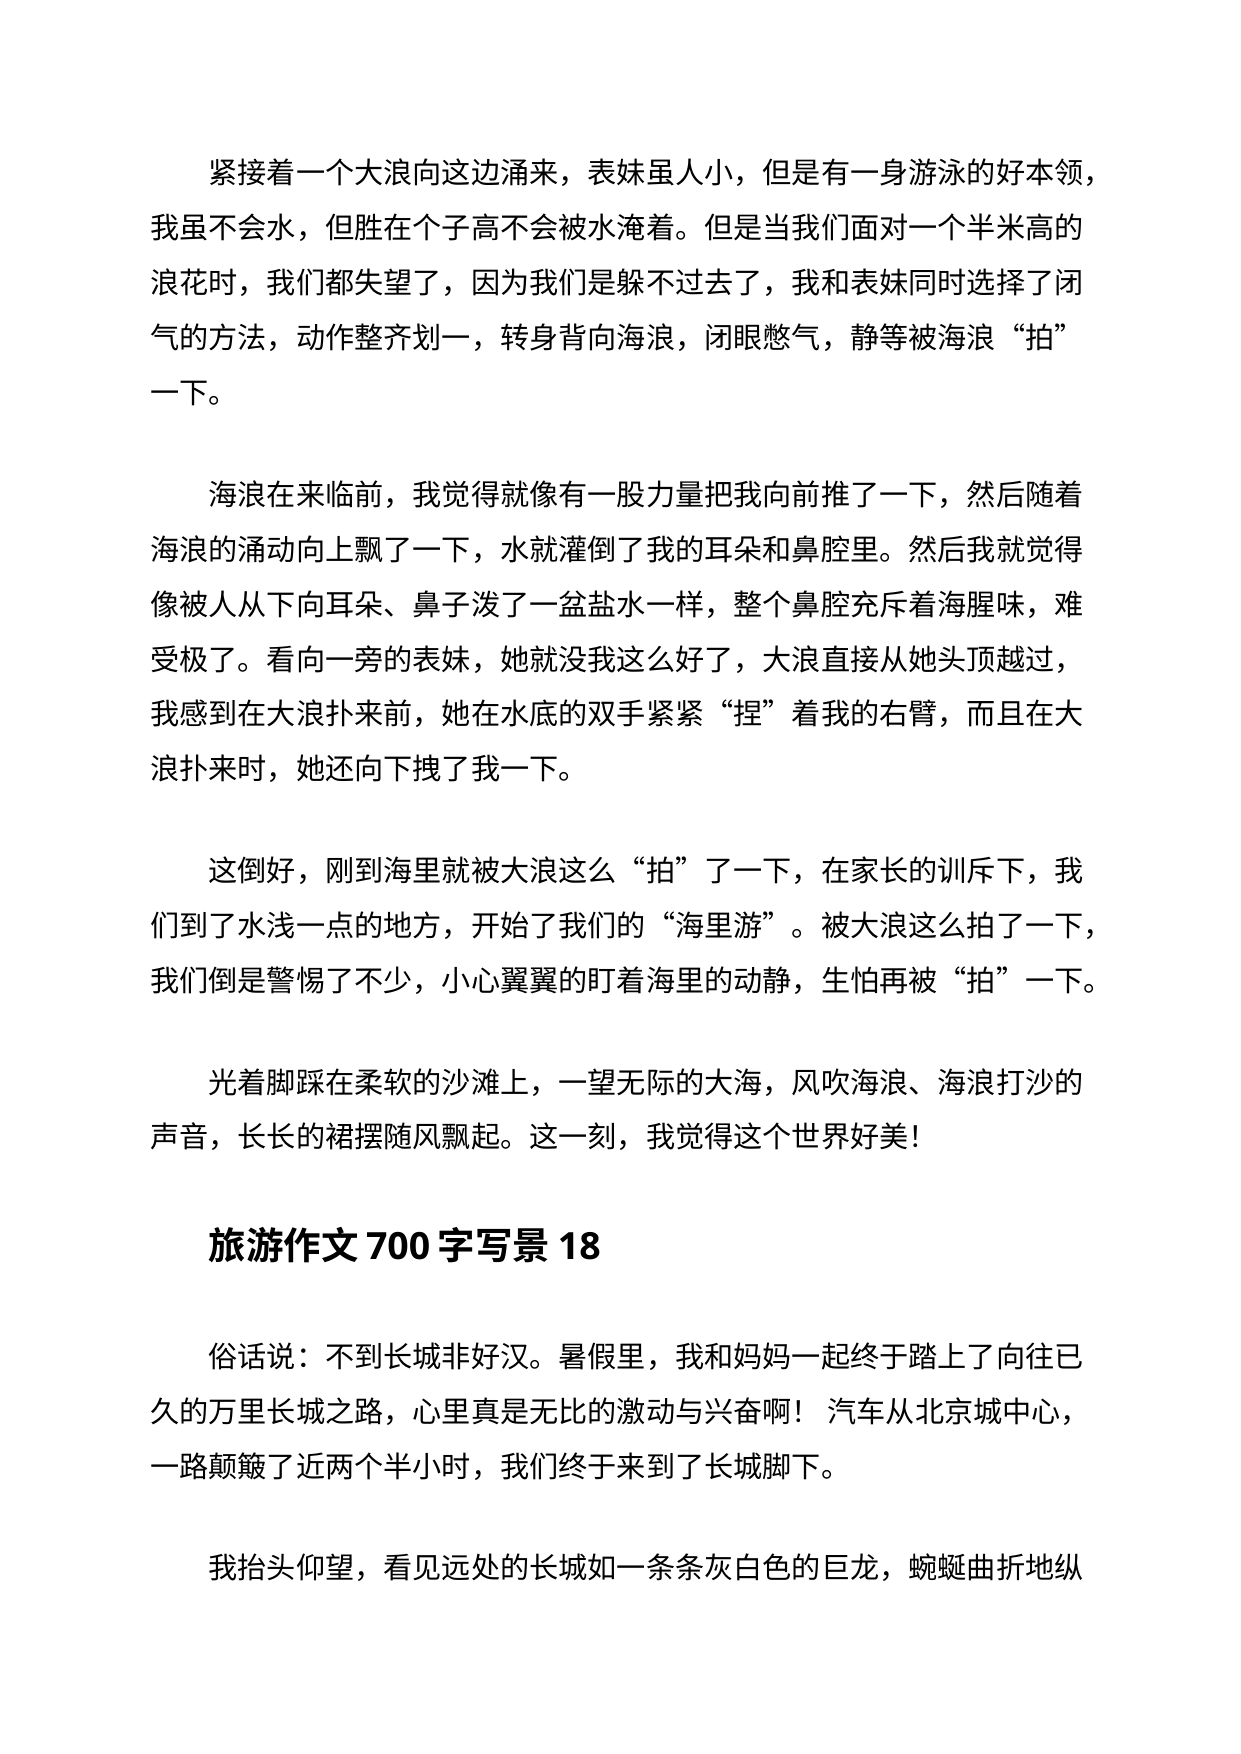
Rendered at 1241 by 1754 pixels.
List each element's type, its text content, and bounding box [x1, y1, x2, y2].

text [150, 1545, 1090, 1587]
text 光着脚踩在柔软的沙滩上，一望无际的大海，风吹海浪、海浪打沙的声音，长长的裙摆随风飘起。这一刻，我觉得这个世界好美！ [150, 1059, 1090, 1156]
text 紧接着一个大浪向这边涌来，表妹虽人小，但是有一身游泳的好本领，我虽不会水，但胜在个子高不会被水淹着。但是当我们面对一个半米高的浪花时，我们都失望了，因为我们是躲不过去了，我和表妹同时选择了闭气的方法，动作整齐划一，转身背向海浪，闭眼憋气，静等被海浪“拍”一下。 [150, 150, 1090, 412]
text 旅游作文700字写景18 [150, 1216, 1090, 1270]
text 海浪在来临前，我觉得就像有一股力量把我向前推了一下，然后随着海浪的涌动向上飘了一下，水就灌倒了我的耳朵和鼻腔里。然后我就觉得像被人从下向耳朵、鼻子泼了一盆盐水一样，整个鼻腔充斥着海腥味，难受极了。看向一旁的表妹，她就没我这么好了，大浪直接从她头顶越过，我感到在大浪扑来前，她在水底的双手紧紧“捏”着我的右臂，而且在大浪扑来时，她还向下拽了我一下。 [150, 471, 1090, 788]
text 俗话说：不到长城非好汉。暑假里，我和妈妈一起终于踏上了向往已久的万里长城之路，心里真是无比的激动与兴奋啊！ 汽车从北京城中心，一路颠簸了近两个半小时，我们终于来到了长城脚下。 [150, 1333, 1090, 1486]
text 这倒好，刚到海里就被大浪这么“拍”了一下，在家长的训斥下，我们到了水浅一点的地方，开始了我们的“海里游”。被大浪这么拍了一下，我们倒是警惕了不少，小心翼翼的盯着海里的动静，生怕再被“拍”一下。 [150, 848, 1090, 1000]
